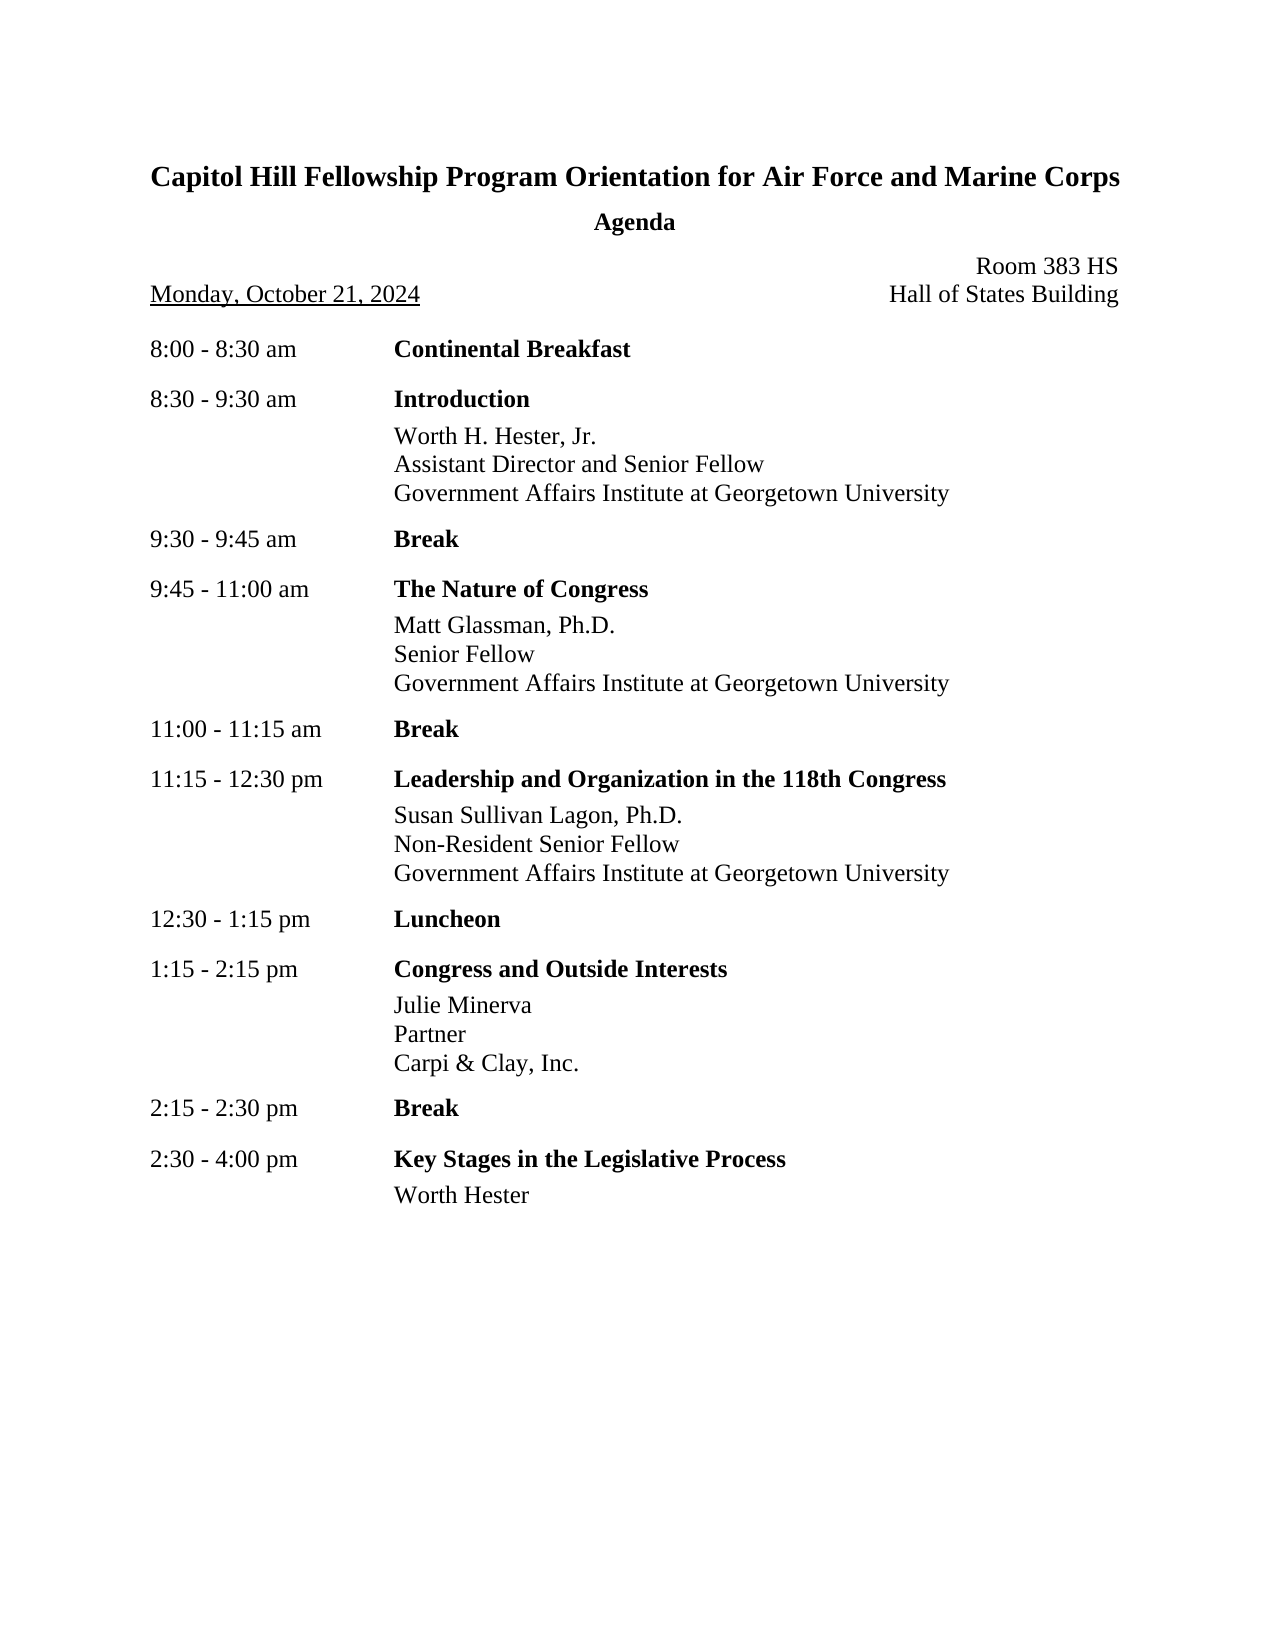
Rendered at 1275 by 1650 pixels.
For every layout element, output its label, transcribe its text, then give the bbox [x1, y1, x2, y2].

text Susan Sullivan Lagon, Ph.D. [150, 800, 1125, 829]
text Capitol Hill Fellowship Program Orientation for Air Force and Marine Corps [150, 159, 1125, 193]
text 12:30 - 1:15 pm Luncheon [150, 904, 1125, 932]
text Matt Glassman, Ph.D. [150, 611, 1125, 639]
text Government Affairs Institute at Georgetown University [150, 668, 1125, 697]
text 9:30 - 9:45 am Break [150, 524, 1125, 553]
text 8:30 - 9:30 am Introduction [150, 384, 1125, 413]
text 9:45 - 11:00 am The Nature of Congress [150, 574, 1125, 603]
text Assistant Director and Senior Fellow [150, 449, 1125, 478]
text 1:15 - 2:15 pm Congress and Outside Interests [150, 954, 1125, 983]
text Senior Fellow [150, 639, 1125, 668]
text 2:30 - 4:00 pm Key Stages in the Legislative Process [150, 1144, 1125, 1172]
text Worth H. Hester, Jr. [150, 421, 1125, 449]
text Carpi & Clay, Inc. [150, 1048, 1125, 1076]
text Worth Hester [150, 1180, 1125, 1209]
text Room 383 HS [150, 251, 1125, 279]
text Julie Minerva [150, 990, 1125, 1019]
text 2:15 - 2:30 pm Break [150, 1093, 1125, 1122]
text Monday, October 21, 2024 Hall of States Building [150, 279, 1125, 308]
text 11:00 - 11:15 am Break [150, 714, 1125, 743]
text Non-Resident Senior Fellow [150, 829, 1125, 858]
text Partner [150, 1019, 1125, 1048]
text Government Affairs Institute at Georgetown University [150, 478, 1125, 507]
text 8:00 - 8:30 am Continental Breakfast [150, 334, 1125, 363]
text Government Affairs Institute at Georgetown University [150, 858, 1125, 887]
text Agenda [150, 207, 1125, 236]
text 11:15 - 12:30 pm Leadership and Organization in the 118th Congress [150, 764, 1125, 793]
